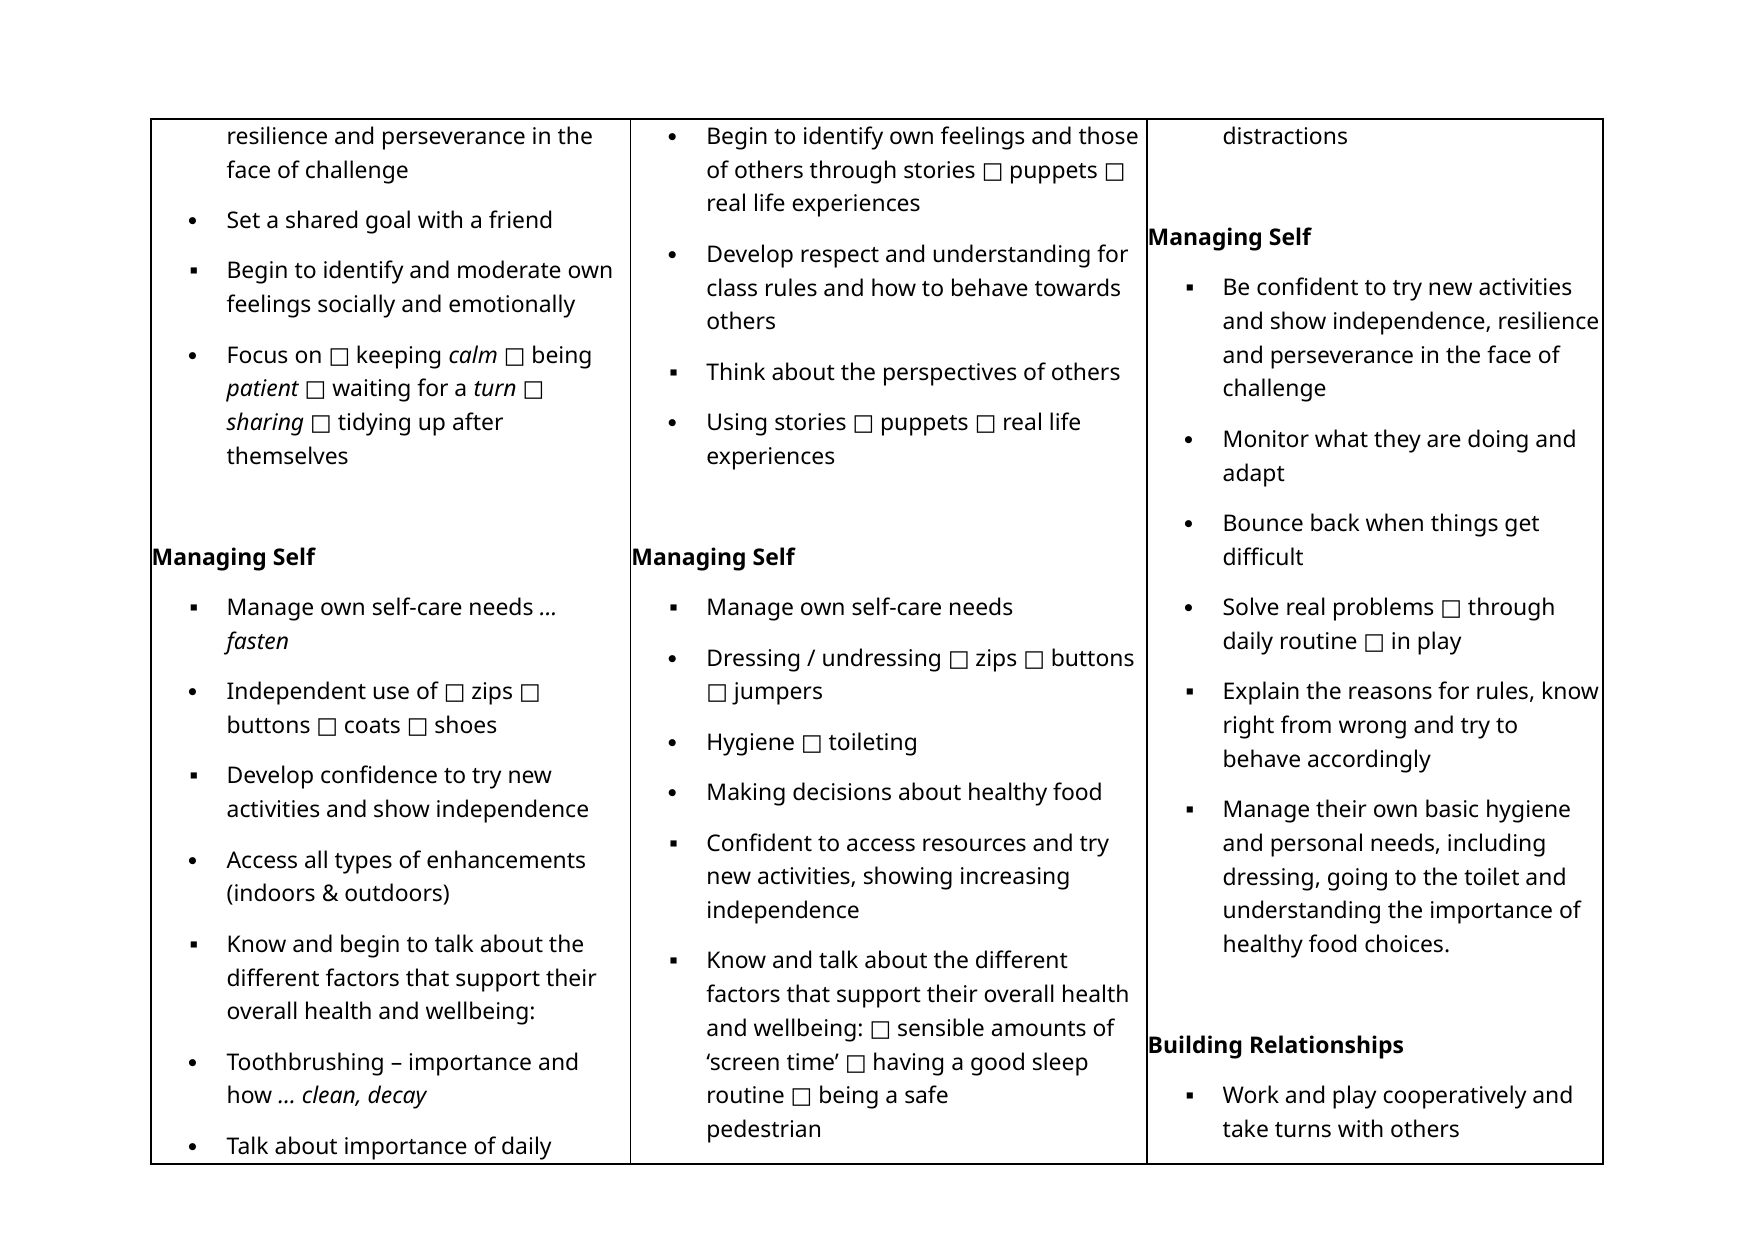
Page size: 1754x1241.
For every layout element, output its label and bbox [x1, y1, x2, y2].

table_cell [152, 120, 630, 1163]
table_cell [1148, 120, 1602, 1163]
table_cell [631, 120, 1146, 1163]
